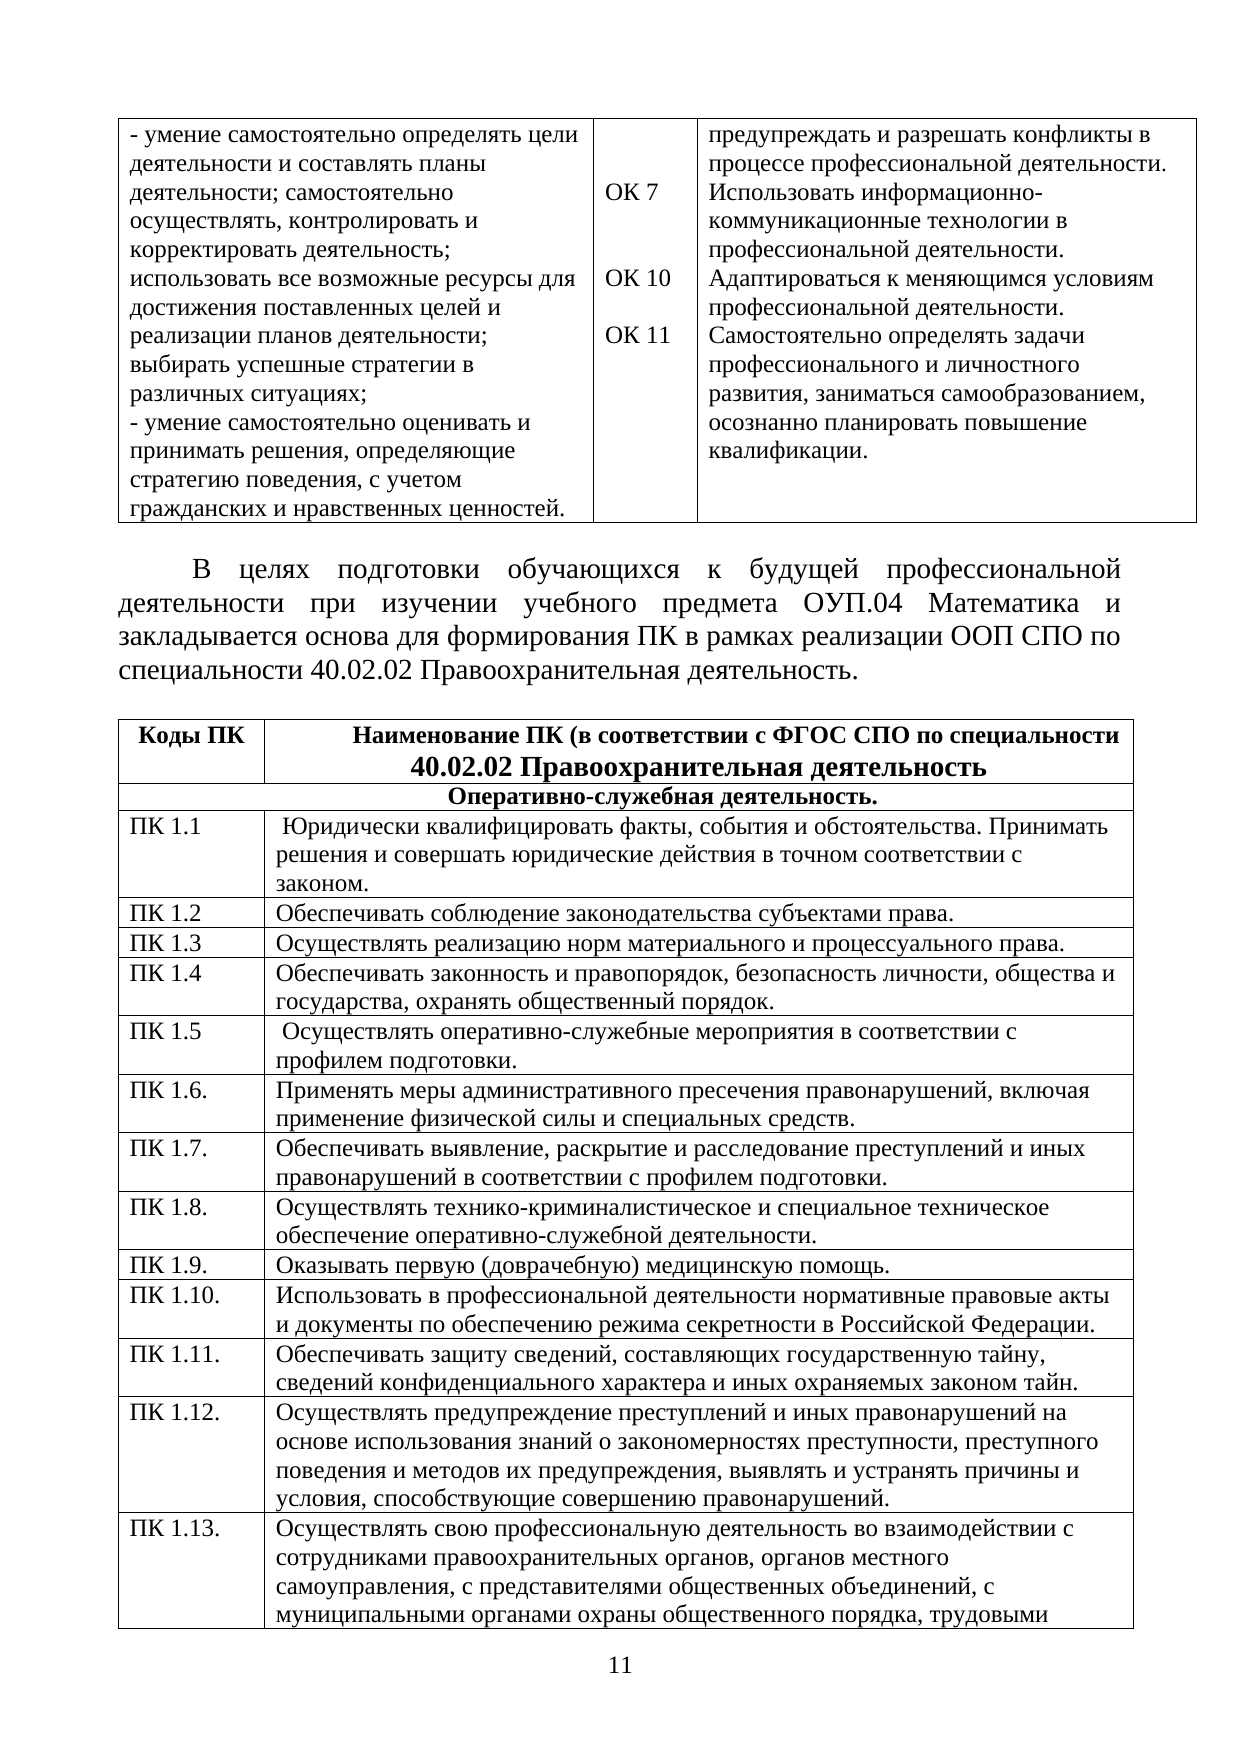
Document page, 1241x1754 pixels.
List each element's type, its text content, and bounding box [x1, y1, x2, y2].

table_cell ПК 1.1 [119, 811, 264, 897]
table_header Коды ПК [119, 720, 264, 782]
table_cell ПК 1.10. [119, 1280, 264, 1338]
table_cell Обеспечивать соблюдение законодательства субъектами права. [265, 898, 1133, 927]
text В целях подготовки обучающихся к будущей профессиональной деятельности при изучении учебного предмета ОУП.04 Математика и закладывается основа для формирования ПК в рамках реализации ООП СПО по специальности 40.02.02 Правоохранительная деятельность. [118, 551, 1122, 686]
table_cell ПК 1.2 [119, 898, 264, 927]
table_cell ПК 1.11. [119, 1339, 264, 1396]
table_cell Юридически квалифицировать факты, события и обстоятельства. Принимать решения и совершать юридические действия в точном соответствии с законом. [265, 811, 1133, 897]
table_cell Осуществлять реализацию норм материального и процессуального права. [265, 928, 1133, 957]
table_cell Осуществлять технико-криминалистическое и специальное техническое обеспечение оперативно-служебной деятельности. [265, 1192, 1133, 1249]
table_cell ПК 1.8. [119, 1192, 264, 1249]
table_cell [265, 1513, 1133, 1628]
table_cell ПК 1.3 [119, 928, 264, 957]
table_cell Обеспечивать законность и правопорядок, безопасность личности, общества и государства, охранять общественный порядок. [265, 958, 1133, 1015]
table_cell ПК 1.4 [119, 958, 264, 1015]
table_cell Обеспечивать защиту сведений, составляющих государственную тайну, сведений конфиденциального характера и иных охраняемых законом тайн. [265, 1339, 1133, 1396]
table_header Наименование ПК (в соответствии с ФГОС СПО по специальности 40.02.02 Правоохранительная деятельность [265, 720, 1133, 782]
table_cell Оперативно-служебная деятельность. [119, 784, 1133, 810]
table_cell ПК 1.7. [119, 1133, 264, 1191]
table_cell ПК 1.5 [119, 1016, 264, 1074]
table_cell Обеспечивать выявление, раскрытие и расследование преступлений и иных правонарушений в соответствии с профилем подготовки. [265, 1133, 1133, 1191]
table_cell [119, 119, 593, 522]
table_cell Использовать в профессиональной деятельности нормативные правовые акты и документы по обеспечению режима секретности в Российской Федерации. [265, 1280, 1133, 1338]
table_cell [698, 119, 1196, 522]
table_cell ПК 1.6. [119, 1075, 264, 1132]
table_cell Осуществлять предупреждение преступлений и иных правонарушений на основе использования знаний о закономерностях преступности, преступного поведения и методов их предупреждения, выявлять и устранять причины и условия, способствующие совершению правонарушений. [265, 1397, 1133, 1512]
table_cell ПК 1.9. [119, 1250, 264, 1279]
table_cell Применять меры административного пресечения правонарушений, включая применение физической силы и специальных средств. [265, 1075, 1133, 1132]
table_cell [594, 119, 697, 522]
table_cell ПК 1.12. [119, 1397, 264, 1512]
table_cell Осуществлять оперативно-служебные мероприятия в соответствии с профилем подготовки. [265, 1016, 1133, 1074]
table_cell Оказывать первую (доврачебную) медицинскую помощь. [265, 1250, 1133, 1279]
table_cell ПК 1.13. [119, 1513, 264, 1628]
